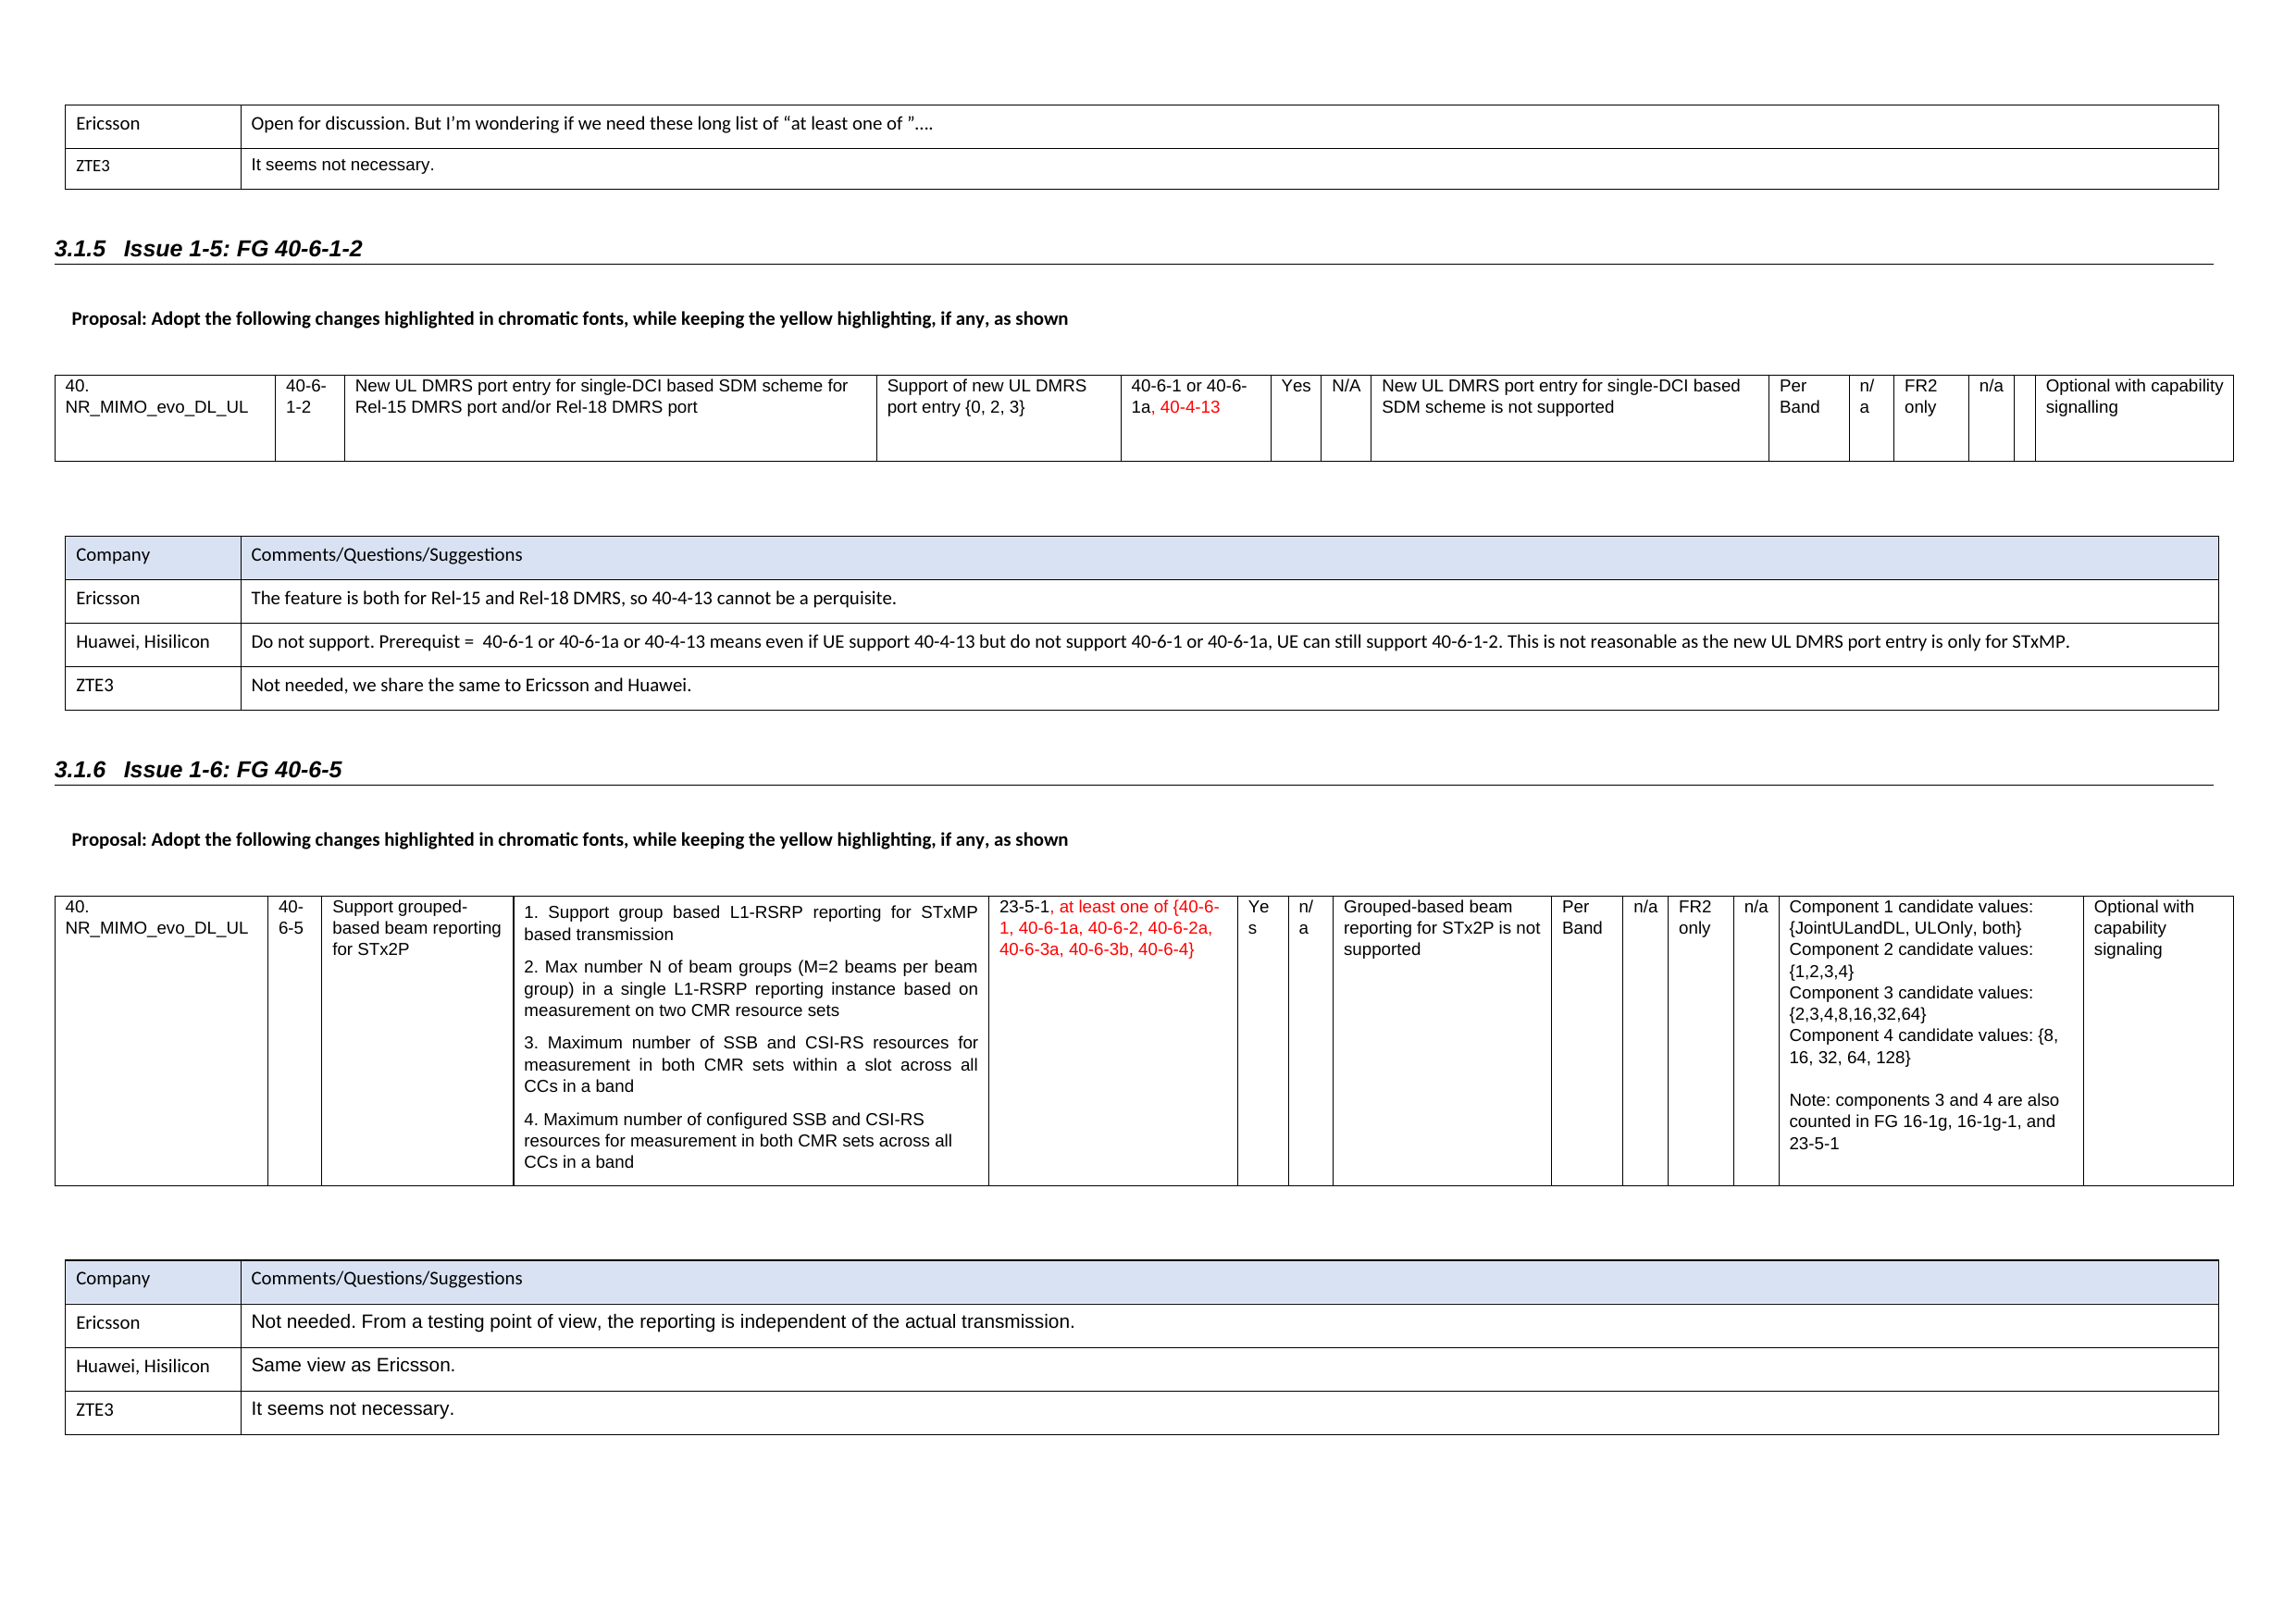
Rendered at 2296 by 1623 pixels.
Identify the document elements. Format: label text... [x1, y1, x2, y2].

table_header FR2 only [1669, 897, 1733, 1185]
table_header New UL DMRS port entry for single-DCI based SDM scheme for Rel-15 DMRS port and/or Rel-18 DMRS port [345, 376, 876, 461]
table_header Yes [1272, 376, 1321, 461]
table_header 40-6-1 or 40-6-1a, 40-4-13 [1122, 376, 1271, 461]
table_header [2015, 376, 2035, 461]
table_header Grouped-based beam reporting for STx2P is not supported [1334, 897, 1551, 1185]
table_cell Not needed, we share the same to Ericsson and Huawei. [242, 667, 2218, 710]
table_cell The feature is both for Rel-15 and Rel-18 DMRS, so 40-4-13 cannot be a perquisite. [242, 580, 2218, 623]
table_header Yes [1238, 897, 1288, 1185]
table_header n/a [1289, 897, 1333, 1185]
table_cell ZTE3 [66, 149, 241, 189]
subtitle Issue 1-5: FG 40-6-1-2 [54, 235, 2214, 265]
table_header Component 1 candidate values: {JointULandDL, ULOnly, both} Component 2 candidate values: {1,2,3,4} Component 3 candidate values: {2,3,4,8,16,32,64} Component 4 candidate values: {8, 16, 32, 64, 128} Note: components 3 and 4 are also counted in FG 16-1g, 16-1g-1, and 23-5-1 [1780, 897, 2083, 1185]
table_header Per Band [1552, 897, 1622, 1185]
table_header n/a [1850, 376, 1893, 461]
table_cell Ericsson [66, 105, 241, 147]
table_header Comments/Questions/Suggestions [242, 537, 2218, 579]
table_header FR2 only [1894, 376, 1968, 461]
table_cell Open for discussion. But I’m wondering if we need these long list of “at least one of ”…. [242, 105, 2218, 147]
table_header Optional with capability signaling [2084, 897, 2233, 1185]
table_cell Same view as Ericsson. [242, 1348, 2218, 1391]
table_header Optional with capability signalling [2036, 376, 2233, 461]
table_header n/a [1969, 376, 2014, 461]
table_cell Do not support. Prerequist = 40-6-1 or 40-6-1a or 40-4-13 means even if UE support 40-4-13 but do not support 40-6-1 or 40-6-1a, UE can still support 40-6-1-2. This is not reasonable as the new UL DMRS port entry is only for STxMP. [242, 624, 2218, 666]
table_header Comments/Questions/Suggestions [242, 1261, 2218, 1303]
table_cell Ericsson [66, 1305, 241, 1347]
table_header Per Band [1769, 376, 1849, 461]
table_header n/a [1734, 897, 1779, 1185]
text Proposal: Adopt the following changes highlighted in chromatic fonts, while keeping the yellow highlighting, if any, as shown [54, 827, 2214, 851]
table_header n/a [1623, 897, 1668, 1185]
table_header New UL DMRS port entry for single-DCI based SDM scheme is not supported [1371, 376, 1769, 461]
table_cell ZTE3 [66, 1392, 241, 1434]
table_header Company [66, 1261, 241, 1303]
table_cell Huawei, Hisilicon [66, 1348, 241, 1391]
table_cell Not needed. From a testing point of view, the reporting is independent of the actual transmission. [242, 1305, 2218, 1347]
table_cell Ericsson [66, 580, 241, 623]
table_header Company [66, 537, 241, 579]
table_header N/A [1322, 376, 1371, 461]
table_header 40. NR_MIMO_evo_DL_UL [56, 376, 275, 461]
table_header 40-6-1-2 [276, 376, 344, 461]
table_cell ZTE3 [66, 667, 241, 710]
subtitle Issue 1-6: FG 40-6-5 [54, 756, 2214, 786]
table_header 1. Support group based L1-RSRP reporting for STxMP based transmission 2. Max number N of beam groups (M=2 beams per beam group) in a single L1-RSRP reporting instance based on measurement on two CMR resource sets 3. Maximum number of SSB and CSI-RS resources for measurement in both CMR sets within a slot across all CCs in a band 4. Maximum number of configured SSB and CSI-RS resources for measurement in both CMR sets across all CCs in a band [515, 897, 988, 1185]
table_cell It seems not necessary. [242, 149, 2218, 189]
table_cell Huawei, Hisilicon [66, 624, 241, 666]
table_header 40-6-5 [268, 897, 321, 1185]
table_header Support of new UL DMRS port entry {0, 2, 3} [877, 376, 1121, 461]
table_header 40. NR_MIMO_evo_DL_UL [56, 897, 267, 1185]
table_header 23-5-1, at least one of {40-6-1, 40-6-1a, 40-6-2, 40-6-2a, 40-6-3a, 40-6-3b, 40-6-4} [989, 897, 1237, 1185]
table_cell It seems not necessary. [242, 1392, 2218, 1434]
text Proposal: Adopt the following changes highlighted in chromatic fonts, while keeping the yellow highlighting, if any, as shown [54, 306, 2214, 330]
table_header Support grouped-based beam reporting for STx2P [322, 897, 513, 1185]
